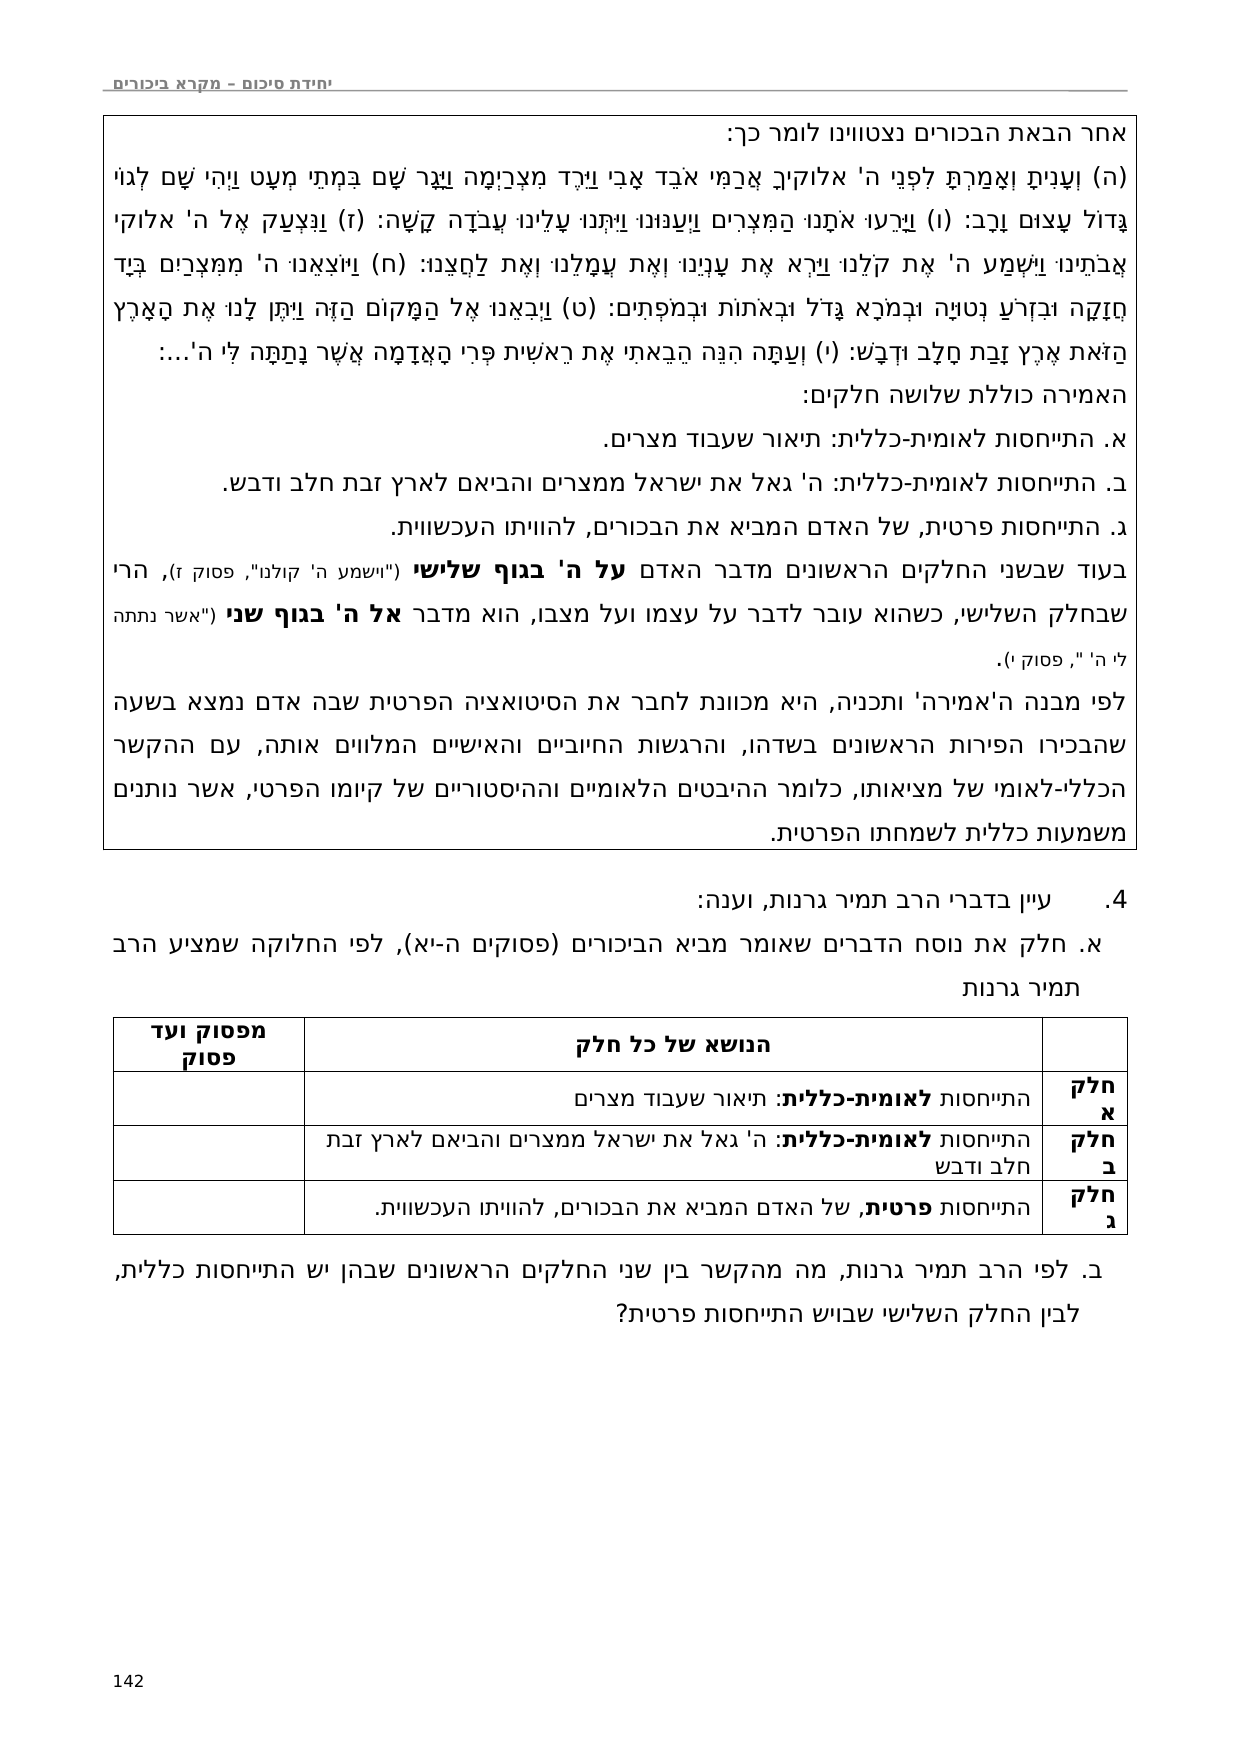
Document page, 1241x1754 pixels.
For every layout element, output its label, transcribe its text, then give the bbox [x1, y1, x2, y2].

text ב. התייחסות לאומית-כללית: ה' גאל את ישראל ממצרים והביאם לארץ זבת חלב ודבש. [104, 465, 1136, 497]
table_header מפסוק ועד פסוק [114, 1018, 304, 1071]
text ב. לפי הרב תמיר גרנות, מה מהקשר בין שני החלקים הראשונים שבהן יש התייחסות כללית, לבין החלק השלישי שבויש התייחסות פרטית? [112, 1255, 1104, 1328]
text ג. התייחסות פרטית, של האדם המביא את הבכורים, להוויתו העכשווית. [104, 509, 1136, 541]
text בעוד שבשני החלקים הראשונים מדבר האדם על ה' בגוף שלישי ("וישמע ה' קולנו", פסוק ז), הרי שבחלק השלישי, כשהוא עובר לדבר על עצמו ועל מצבו, הוא מדבר אל ה' בגוף שני ("אשר נתתה לי ה' ", פסוק י). [104, 552, 1136, 672]
table_cell [114, 1072, 304, 1125]
table_cell התייחסות לאומית-כללית: תיאור שעבוד מצרים [305, 1072, 1042, 1125]
table_header הנושא של כל חלק [305, 1018, 1042, 1071]
text א. חלק את נוסח הדברים שאומר מביא הביכורים (פסוקים ה-יא), לפי החלוקה שמציע הרב תמיר גרנות [112, 929, 1104, 1002]
text (ה) וְעָנִיתָ וְאָמַרְתָּ לִפְנֵי ה' אלוקיךָ אֲרַמִּי אֹבֵד אָבִי וַיֵּרֶד מִצְרַיְמָה וַיָּגָר שָׁם בִּמְתֵי מְעָט וַיְהִי שָׁם לְגוֹי גָּדוֹל עָצוּם וָרָב: (ו) וַיָּרֵעוּ אֹתָנוּ הַמִּצְרִים וַיְעַנּוּנוּ וַיִּתְּנוּ עָלֵינוּ עֲבֹדָה קָשָׁה: (ז) וַנִּצְעַק אֶל ה' אלוקי אֲבֹתֵינוּ וַיִּשְׁמַע ה' אֶת קֹלֵנוּ וַיַּרְא אֶת עָנְיֵנוּ וְאֶת עֲמָלֵנוּ וְאֶת לַחֲצֵנוּ: (ח) וַיּוֹצִאֵנוּ ה' מִמִּצְרַיִם בְּיָד חֲזָקָה וּבִזְרֹעַ נְטוּיָה וּבְמֹרָא גָּדֹל וּבְאֹתוֹת וּבְמֹפְתִים: (ט) וַיְבִאֵנוּ אֶל הַמָּקוֹם הַזֶּה וַיִּתֶּן לָנוּ אֶת הָאָרֶץ הַזֹּאת אֶרֶץ זָבַת חָלָב וּדְבָשׁ: (י) וְעַתָּה הִנֵּה הֵבֵאתִי אֶת רֵאשִׁית פְּרִי הָאֲדָמָה אֲשֶׁר נָתַתָּה לִּי ה'...: [104, 159, 1136, 366]
table_cell התייחסות פרטית, של האדם המביא את הבכורים, להוויתו העכשווית. [305, 1181, 1042, 1234]
table_cell [114, 1181, 304, 1234]
text אחר הבאת הבכורים נצטווינו לומר כך: [104, 116, 1136, 147]
text א. התייחסות לאומית-כללית: תיאור שעבוד מצרים. [104, 421, 1136, 453]
table_cell התייחסות לאומית-כללית: ה' גאל את ישראל ממצרים והביאם לארץ זבת חלב ודבש [305, 1126, 1042, 1180]
text לפי מבנה ה'אמירה' ותכניה, היא מכוונת לחבר את הסיטואציה הפרטית שבה אדם נמצא בשעה שהבכירו הפירות הראשונים בשדהו, והרגשות החיוביים והאישיים המלווים אותה, עם ההקשר הכללי-לאומי של מציאותו, כלומר ההיבטים הלאומיים וההיסטוריים של קיומו הפרטי, אשר נותנים משמעות כללית לשמחתו הפרטית. [104, 684, 1136, 849]
table_cell [114, 1126, 304, 1180]
table_header [1043, 1018, 1127, 1071]
text האמירה כוללת שלושה חלקים: [104, 377, 1136, 410]
table_cell חלק א [1043, 1072, 1127, 1125]
table_cell חלק ג [1043, 1181, 1127, 1234]
text עיין בדברי הרב תמיר גרנות, וענה: [112, 885, 1128, 914]
table_cell חלק ב [1043, 1126, 1127, 1180]
